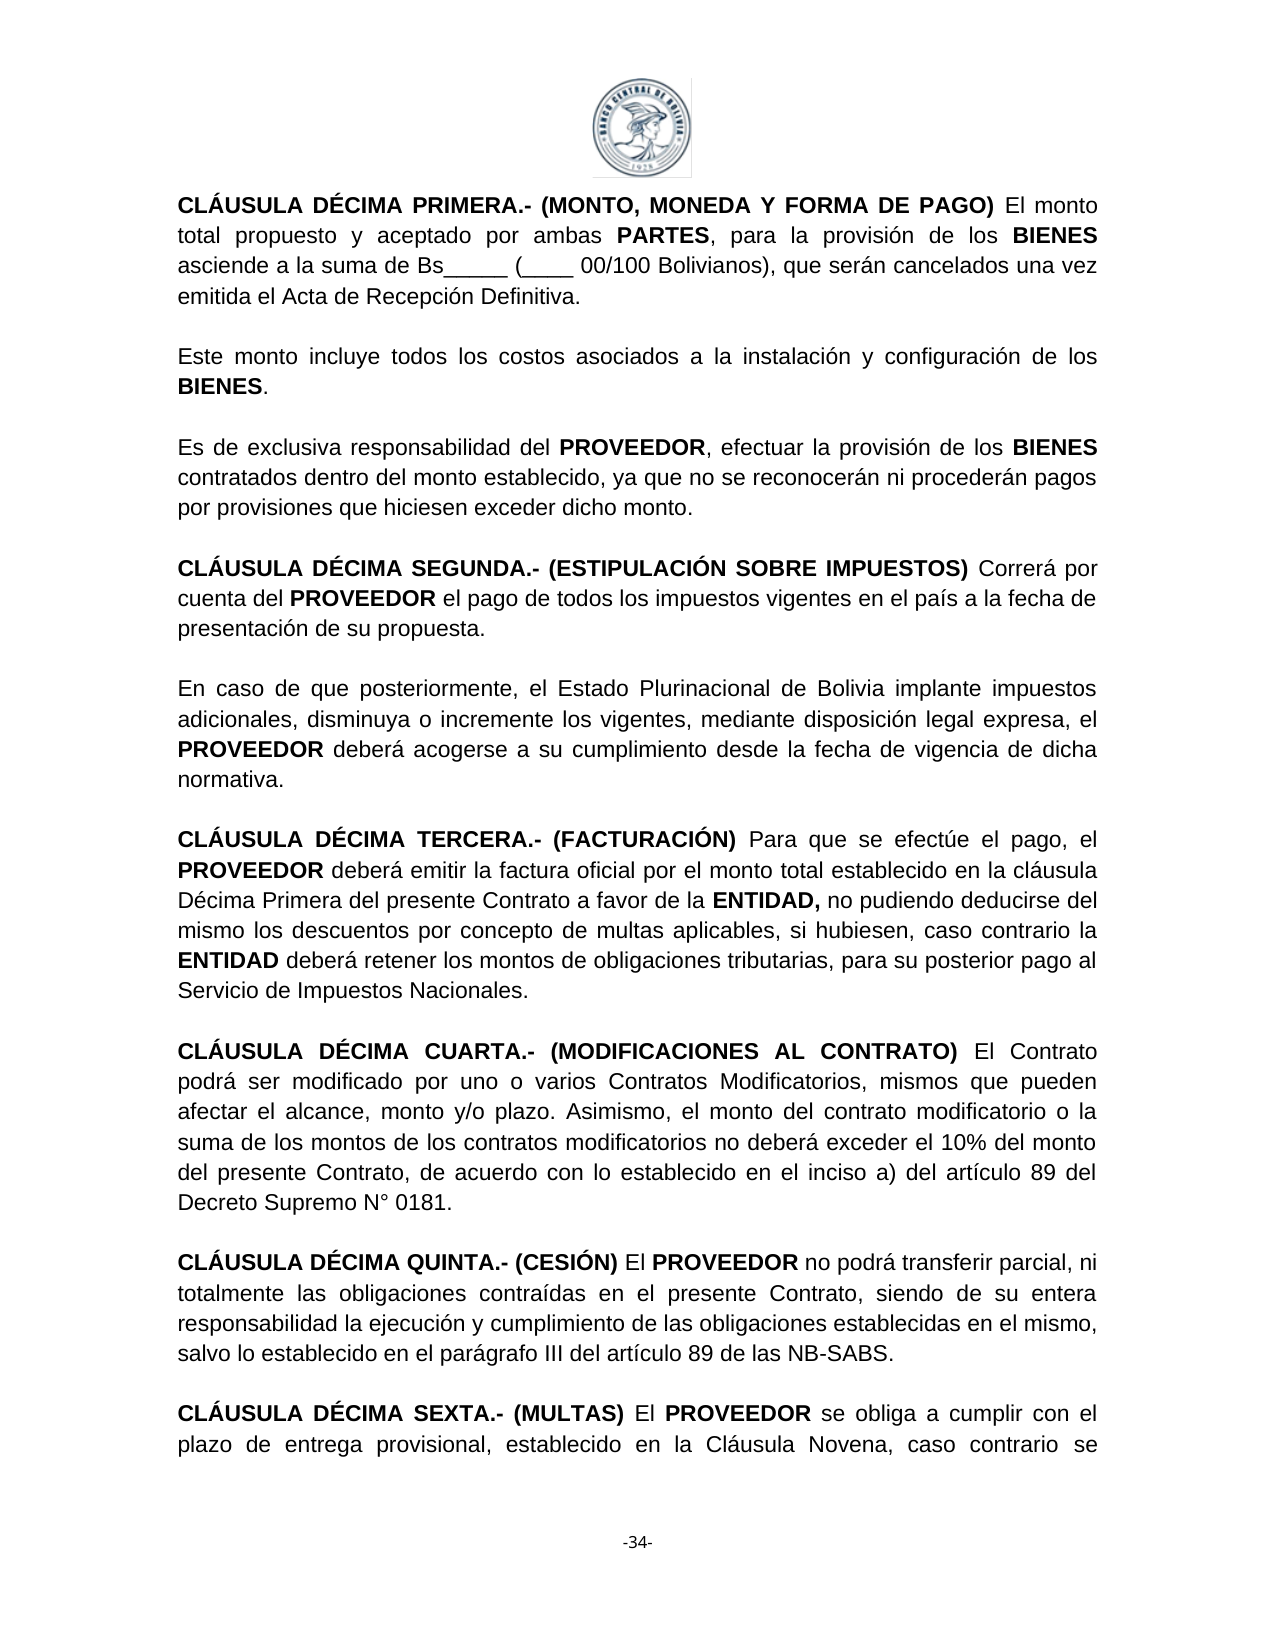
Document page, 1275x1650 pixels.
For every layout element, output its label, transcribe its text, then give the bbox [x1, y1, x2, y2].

text CLÁUSULA DÉCIMA PRIMERA.- (MONTO, MONEDA Y FORMA DE PAGO) El monto total propuesto y aceptado por ambas PARTES, para la provisión de los BIENES asciende a la suma de Bs_____ (____ 00/100 Bolivianos), que serán cancelados una vez emitida el Acta de Recepción Definitiva. [177, 192, 1098, 309]
text En caso de que posteriormente, el Estado Plurinacional de Bolivia implante impuestos adicionales, disminuya o incremente los vigentes, mediante disposición legal expresa, el PROVEEDOR deberá acogerse a su cumplimiento desde la fecha de vigencia de dicha normativa. [177, 675, 1098, 792]
text Este monto incluye todos los costos asociados a la instalación y configuración de los BIENES. [177, 343, 1098, 399]
picture [592, 78, 693, 179]
text CLÁUSULA DÉCIMA TERCERA.- (FACTURACIÓN) Para que se efectúe el pago, el PROVEEDOR deberá emitir la factura oficial por el monto total establecido en la cláusula Décima Primera del presente Contrato a favor de la ENTIDAD, no pudiendo deducirse del mismo los descuentos por concepto de multas aplicables, si hubiesen, caso contrario la ENTIDAD deberá retener los montos de obligaciones tributarias, para su posterior pago al Servicio de Impuestos Nacionales. [177, 826, 1098, 1004]
text CLÁUSULA DÉCIMA SEGUNDA.- (ESTIPULACIÓN SOBRE IMPUESTOS) Correrá por cuenta del PROVEEDOR el pago de todos los impuestos vigentes en el país a la fecha de presentación de su propuesta. [177, 554, 1098, 641]
text CLÁUSULA DÉCIMA CUARTA.- (MODIFICACIONES AL CONTRATO) El Contrato podrá ser modificado por uno o varios Contratos Modificatorios, mismos que pueden afectar el alcance, monto y/o plazo. Asimismo, el monto del contrato modificatorio o la suma de los montos de los contratos modificatorios no deberá exceder el 10% del monto del presente Contrato, de acuerdo con lo establecido en el inciso a) del artículo 89 del Decreto Supremo N° 0181. [177, 1038, 1098, 1215]
text CLÁUSULA DÉCIMA QUINTA.- (CESIÓN) El PROVEEDOR no podrá transferir parcial, ni totalmente las obligaciones contraídas en el presente Contrato, siendo de su entera responsabilidad la ejecución y cumplimiento de las obligaciones establecidas en el mismo, salvo lo establecido en el parágrafo III del artículo 89 de las NB-SABS. [177, 1249, 1098, 1366]
text Es de exclusiva responsabilidad del PROVEEDOR, efectuar la provisión de los BIENES contratados dentro del monto establecido, ya que no se reconocerán ni procederán pagos por provisiones que hiciesen exceder dicho monto. [177, 434, 1098, 520]
